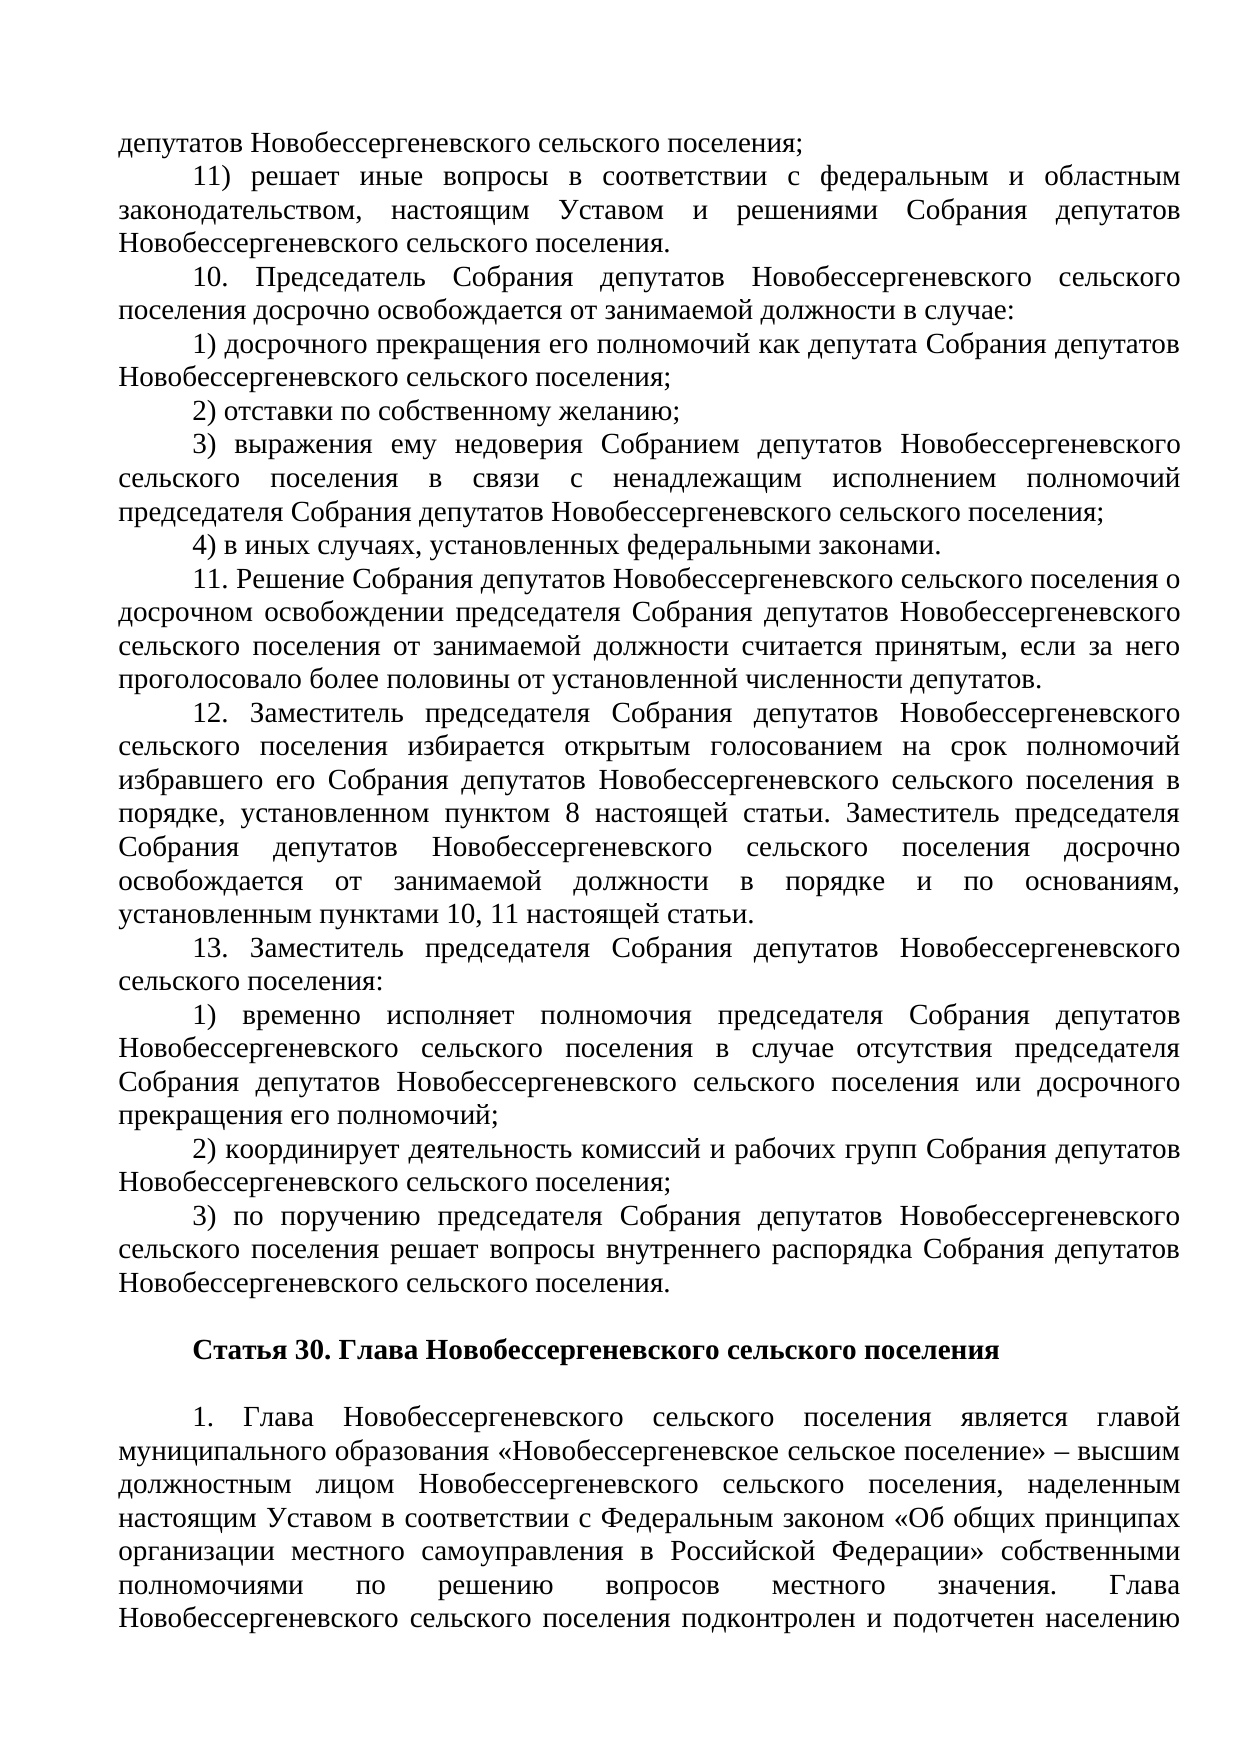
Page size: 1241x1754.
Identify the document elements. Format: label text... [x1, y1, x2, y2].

text 10. Председатель Собрания депутатов Новобессергеневского сельского поселения досрочно освобождается от занимаемой должности в случае: [118, 259, 1181, 326]
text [118, 125, 1181, 158]
text 11) решает иные вопросы в соответствии с федеральным и областным законодательством, настоящим Уставом и решениями Собрания депутатов Новобессергеневского сельского поселения. [118, 158, 1181, 259]
text Статья 30. Глава Новобессергеневского сельского поселения [118, 1332, 1181, 1366]
text 1) досрочного прекращения его полномочий как депутата Собрания депутатов Новобессергеневского сельского поселения; [118, 326, 1181, 393]
text 11. Решение Собрания депутатов Новобессергеневского сельского поселения о досрочном освобождении председателя Собрания депутатов Новобессергеневского сельского поселения от занимаемой должности считается принятым, если за него проголосовало более половины от установленной численности депутатов. [118, 561, 1181, 695]
text 2) координирует деятельность комиссий и рабочих групп Собрания депутатов Новобессергеневского сельского поселения; [118, 1131, 1181, 1198]
text 1) временно исполняет полномочия председателя Собрания депутатов Новобессергеневского сельского поселения в случае отсутствия председателя Собрания депутатов Новобессергеневского сельского поселения или досрочного прекращения его полномочий; [118, 997, 1181, 1131]
text 3) выражения ему недоверия Собранием депутатов Новобессергеневского сельского поселения в связи с ненадлежащим исполнением полномочий председателя Собрания депутатов Новобессергеневского сельского поселения; [118, 427, 1181, 527]
text 12. Заместитель председателя Собрания депутатов Новобессергеневского сельского поселения избирается открытым голосованием на срок полномочий избравшего его Собрания депутатов Новобессергеневского сельского поселения в порядке, установленном пунктом 8 настоящей статьи. Заместитель председателя Собрания депутатов Новобессергеневского сельского поселения досрочно освобождается от занимаемой должности в порядке и по основаниям, установленным пунктами 10, 11 настоящей статьи. [118, 695, 1181, 930]
text 2) отставки по собственному желанию; [118, 393, 1181, 427]
text 13. Заместитель председателя Собрания депутатов Новобессергеневского сельского поселения: [118, 930, 1181, 997]
text 4) в иных случаях, установленных федеральными законами. [118, 527, 1181, 561]
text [118, 1399, 1181, 1634]
text 3) по поручению председателя Собрания депутатов Новобессергеневского сельского поселения решает вопросы внутреннего распорядка Собрания депутатов Новобессергеневского сельского поселения. [118, 1198, 1181, 1299]
